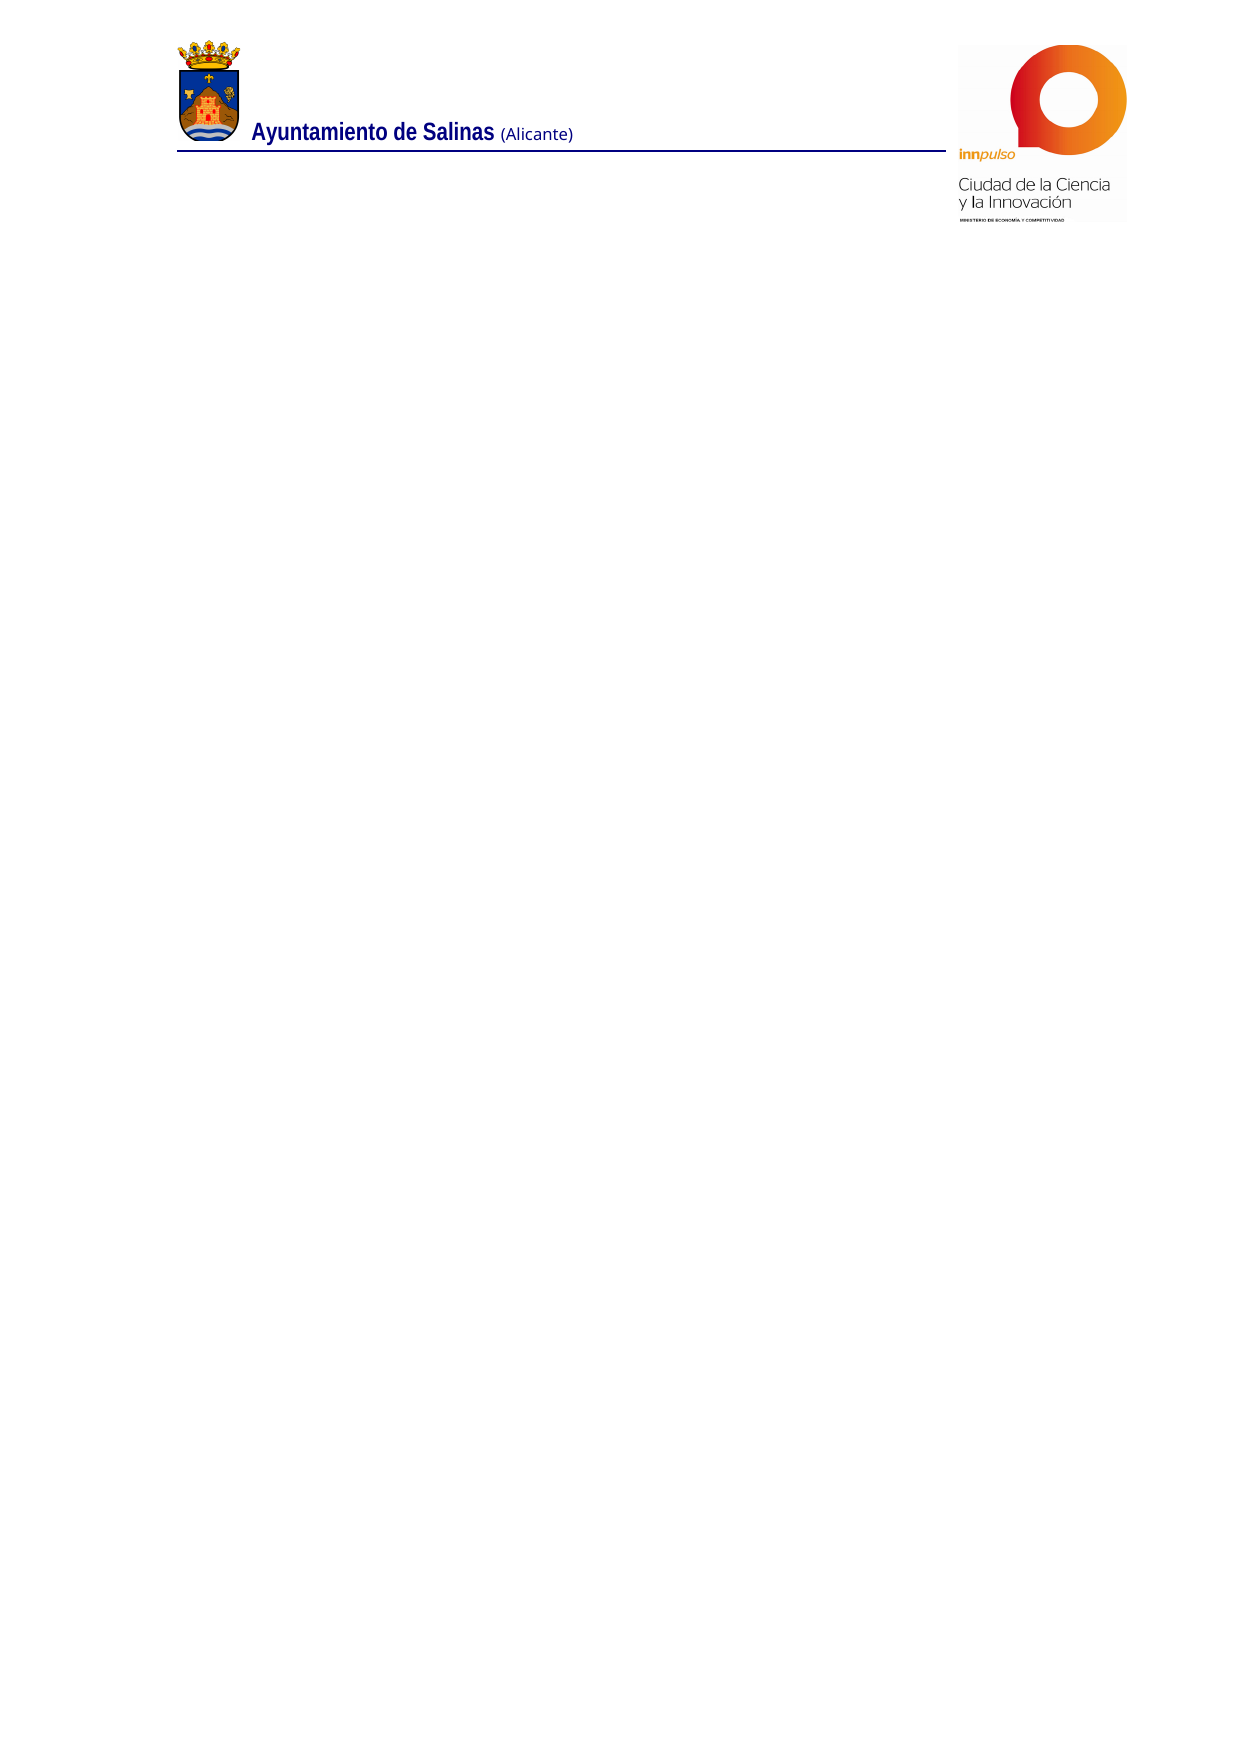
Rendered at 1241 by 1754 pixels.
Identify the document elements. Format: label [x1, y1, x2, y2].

picture [958, 45, 1127, 222]
picture [177, 40, 240, 141]
